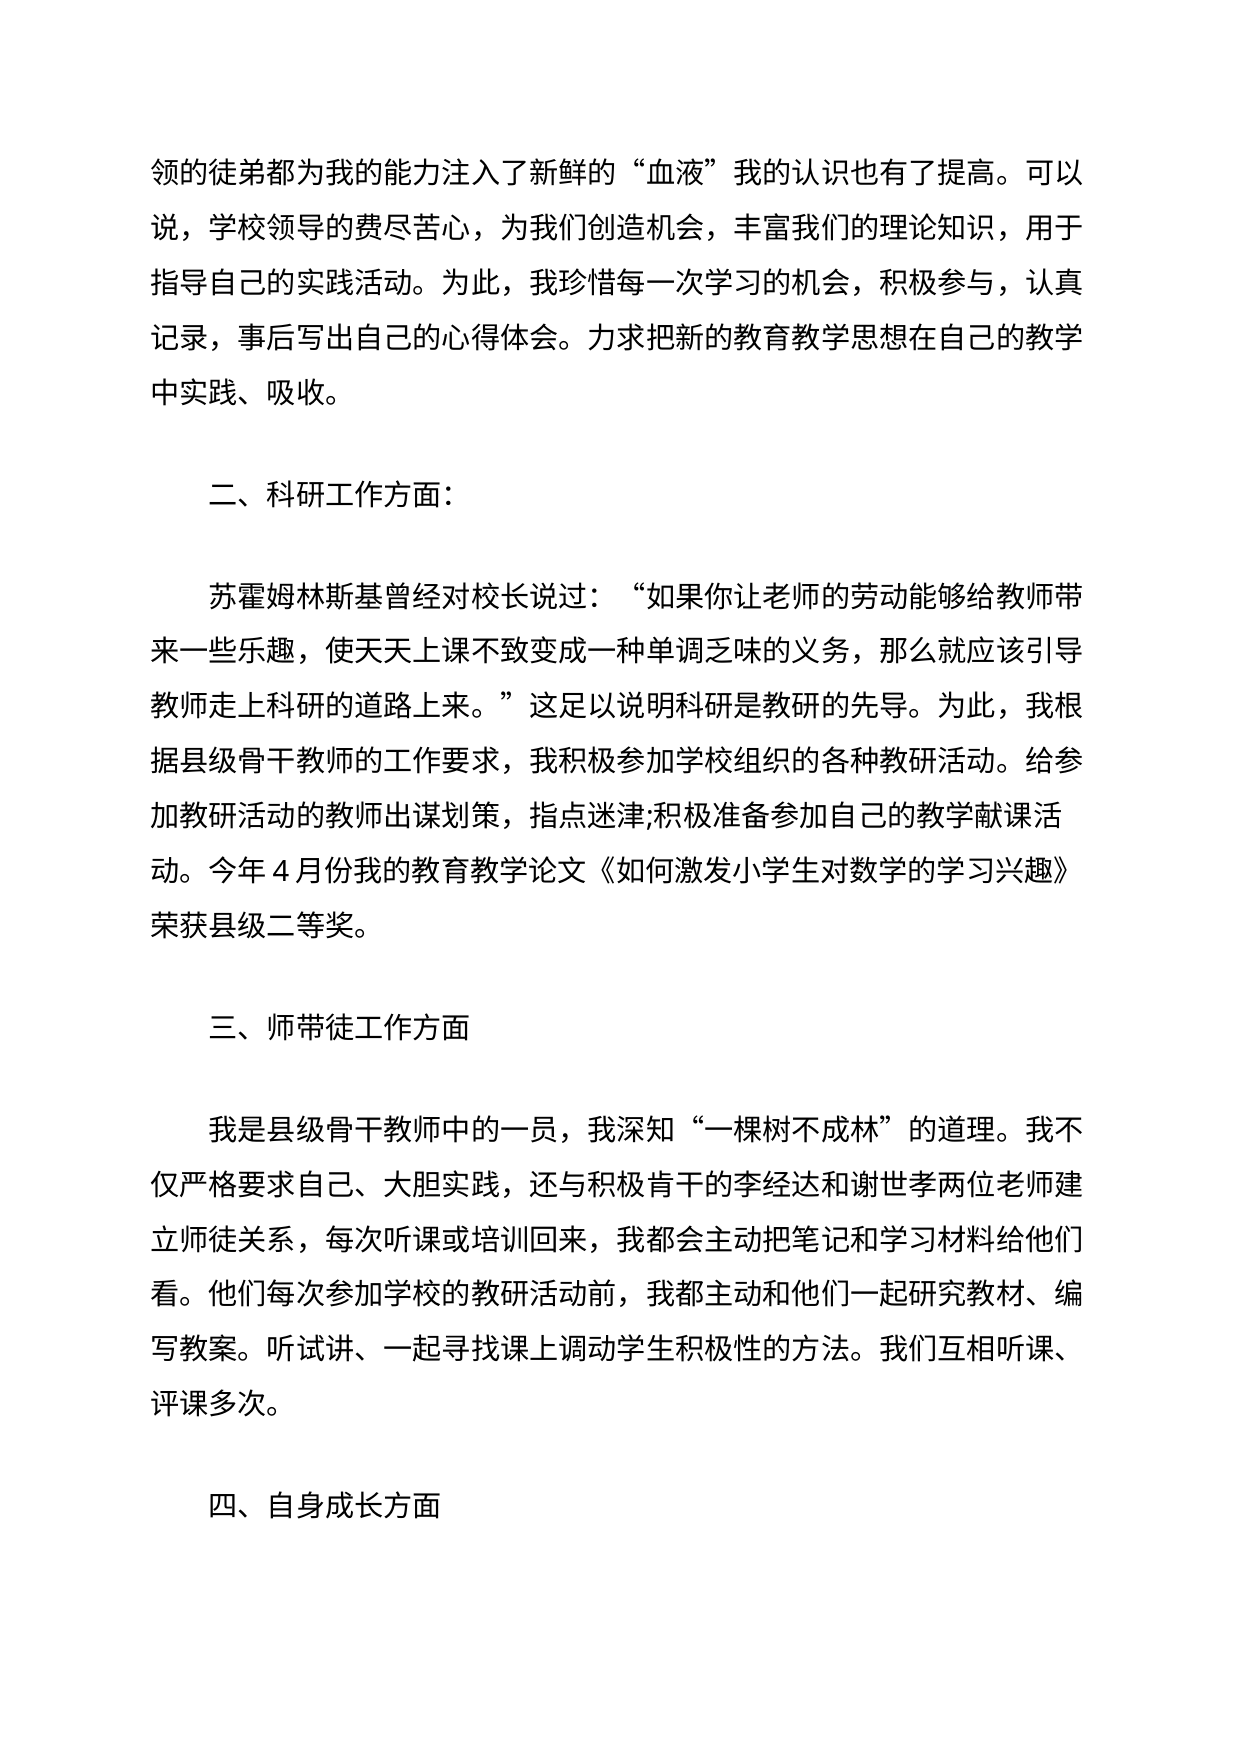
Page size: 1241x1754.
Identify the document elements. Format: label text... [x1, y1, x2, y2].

text 我是县级骨干教师中的一员，我深知“一棵树不成林”的道理。我不仅严格要求自己、大胆实践，还与积极肯干的李经达和谢世孝两位老师建立师徒关系，每次听课或培训回来，我都会主动把笔记和学习材料给他们看。他们每次参加学校的教研活动前，我都主动和他们一起研究教材、编写教案。听试讲、一起寻找课上调动学生积极性的方法。我们互相听课、评课多次。 [150, 1106, 1090, 1423]
text 二、科研工作方面： [150, 471, 1090, 514]
text 四、自身成长方面 [150, 1482, 1090, 1525]
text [150, 150, 1090, 412]
text 苏霍姆林斯基曾经对校长说过：“如果你让老师的劳动能够给教师带来一些乐趣，使天天上课不致变成一种单调乏味的义务，那么就应该引导教师走上科研的道路上来。”这足以说明科研是教研的先导。为此，我根据县级骨干教师的工作要求，我积极参加学校组织的各种教研活动。给参加教研活动的教师出谋划策，指点迷津;积极准备参加自己的教学献课活动。今年4月份我的教育教学论文《如何激发小学生对数学的学习兴趣》荣获县级二等奖。 [150, 573, 1090, 945]
text 三、师带徒工作方面 [150, 1004, 1090, 1047]
